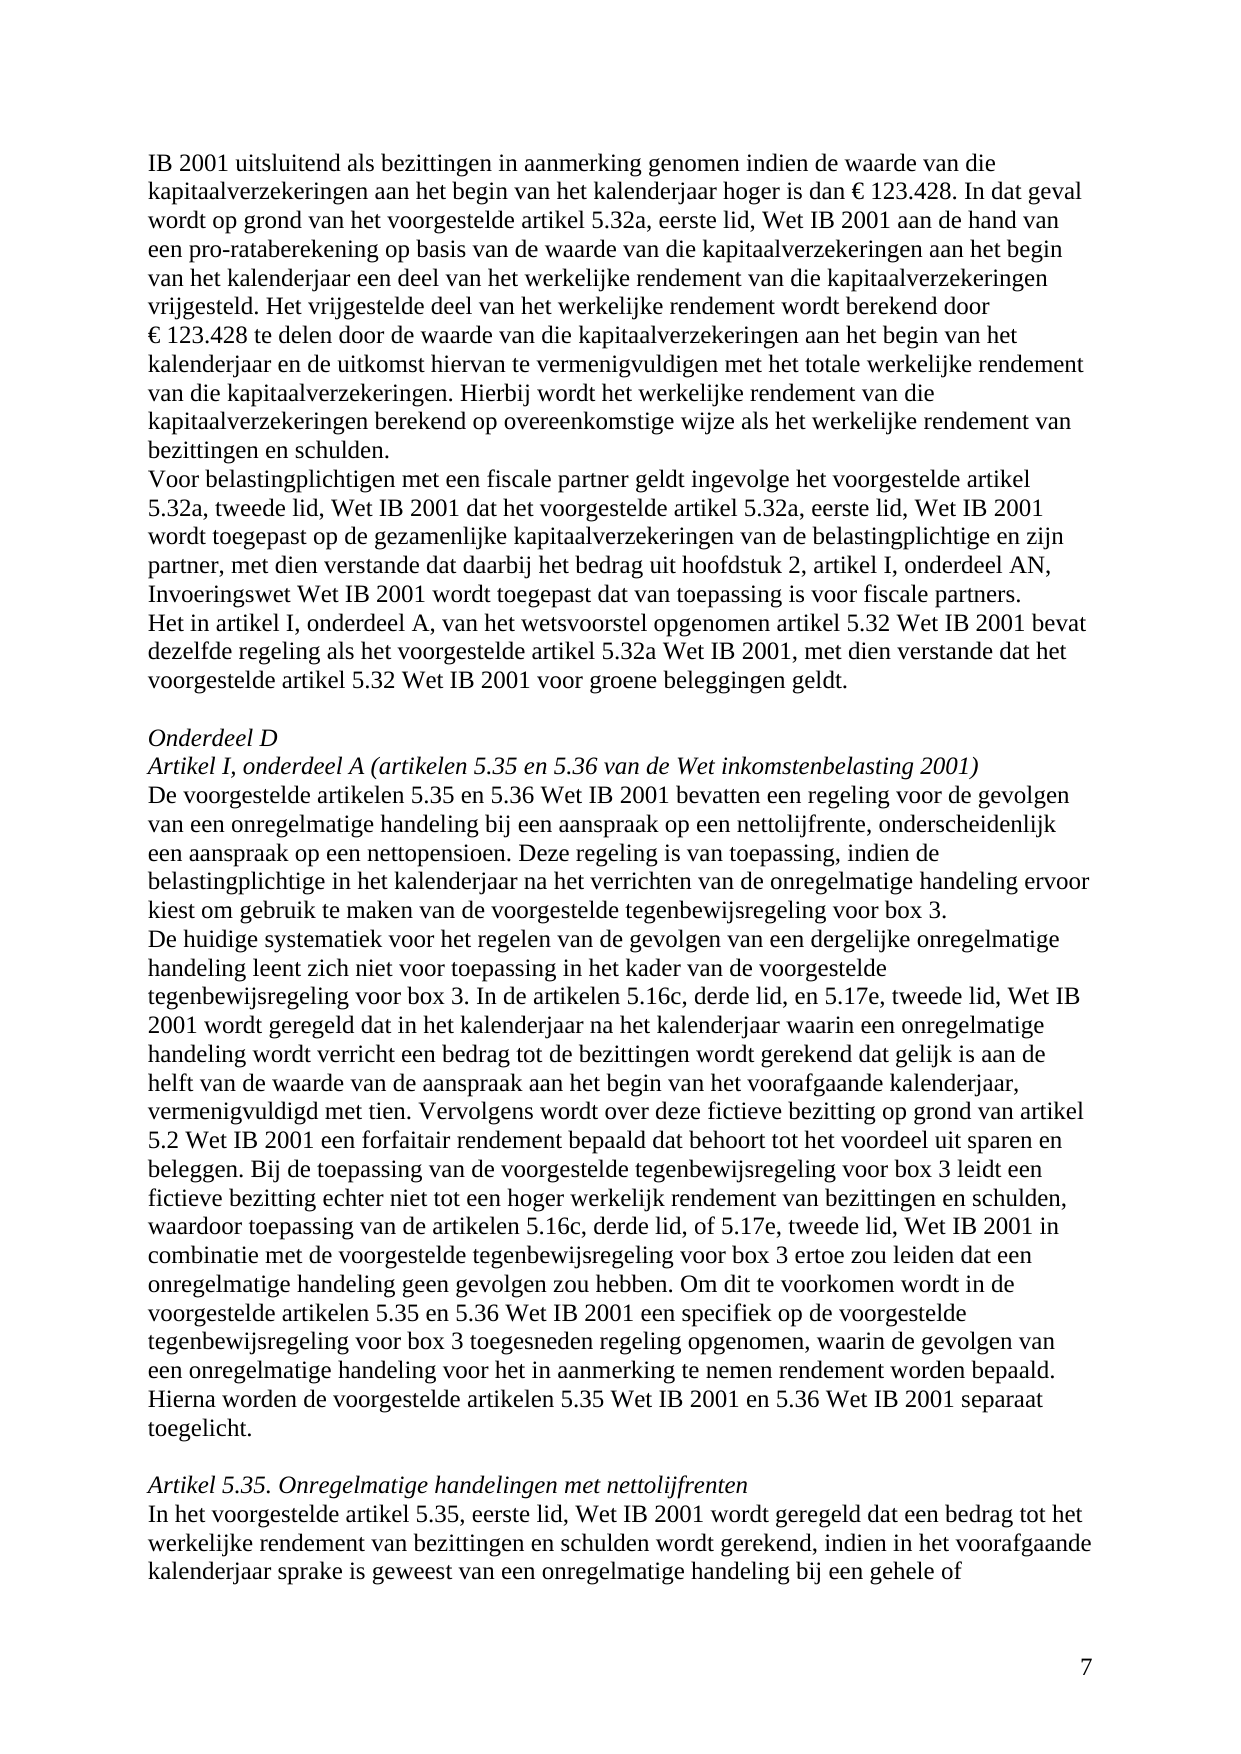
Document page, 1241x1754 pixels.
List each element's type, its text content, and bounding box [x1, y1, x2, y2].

text Onderdeel D [148, 723, 1093, 751]
text Voor belastingplichtigen met een fiscale partner geldt ingevolge het voorgestelde artikel 5.32a, tweede lid, Wet IB 2001 dat het voorgestelde artikel 5.32a, eerste lid, Wet IB 2001 wordt toegepast op de gezamenlijke kapitaalverzekeringen van de belastingplichtige en zijn partner, met dien verstande dat daarbij het bedrag uit hoofdstuk 2, artikel I, onderdeel AN, Invoeringswet Wet IB 2001 wordt toegepast dat van toepassing is voor fiscale partners. [148, 464, 1093, 608]
text Artikel 5.35. Onregelmatige handelingen met nettolijfrenten [148, 1470, 1093, 1499]
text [148, 1499, 1093, 1585]
text De voorgestelde artikelen 5.35 en 5.36 Wet IB 2001 bevatten een regeling voor de gevolgen van een onregelmatige handeling bij een aanspraak op een nettolijfrente, onderscheidenlijk een aanspraak op een nettopensioen. Deze regeling is van toepassing, indien de belastingplichtige in het kalenderjaar na het verrichten van de onregelmatige handeling ervoor kiest om gebruik te maken van de voorgestelde tegenbewijsregeling voor box 3. [148, 780, 1093, 924]
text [148, 148, 1093, 464]
text Het in artikel I, onderdeel A, van het wetsvoorstel opgenomen artikel 5.32 Wet IB 2001 bevat dezelfde regeling als het voorgestelde artikel 5.32a Wet IB 2001, met dien verstande dat het voorgestelde artikel 5.32 Wet IB 2001 voor groene beleggingen geldt. [148, 608, 1093, 694]
text De huidige systematiek voor het regelen van de gevolgen van een dergelijke onregelmatige handeling leent zich niet voor toepassing in het kader van de voorgestelde tegenbewijsregeling voor box 3. In de artikelen 5.16c, derde lid, en 5.17e, tweede lid, Wet IB 2001 wordt geregeld dat in het kalenderjaar na het kalenderjaar waarin een onregelmatige handeling wordt verricht een bedrag tot de bezittingen wordt gerekend dat gelijk is aan de helft van de waarde van de aanspraak aan het begin van het voorafgaande kalenderjaar, vermenigvuldigd met tien. Vervolgens wordt over deze fictieve bezitting op grond van artikel 5.2 Wet IB 2001 een forfaitair rendement bepaald dat behoort tot het voordeel uit sparen en beleggen. Bij de toepassing van de voorgestelde tegenbewijsregeling voor box 3 leidt een fictieve bezitting echter niet tot een hoger werkelijk rendement van bezittingen en schulden, waardoor toepassing van de artikelen 5.16c, derde lid, of 5.17e, tweede lid, Wet IB 2001 in combinatie met de voorgestelde tegenbewijsregeling voor box 3 ertoe zou leiden dat een onregelmatige handeling geen gevolgen zou hebben. Om dit te voorkomen wordt in de voorgestelde artikelen 5.35 en 5.36 Wet IB 2001 een specifiek op de voorgestelde tegenbewijsregeling voor box 3 toegesneden regeling opgenomen, waarin de gevolgen van een onregelmatige handeling voor het in aanmerking te nemen rendement worden bepaald. Hierna worden de voorgestelde artikelen 5.35 Wet IB 2001 en 5.36 Wet IB 2001 separaat toegelicht. [148, 924, 1093, 1441]
text Artikel I, onderdeel A (artikelen 5.35 en 5.36 van de Wet inkomstenbelasting 2001) [148, 751, 1093, 780]
